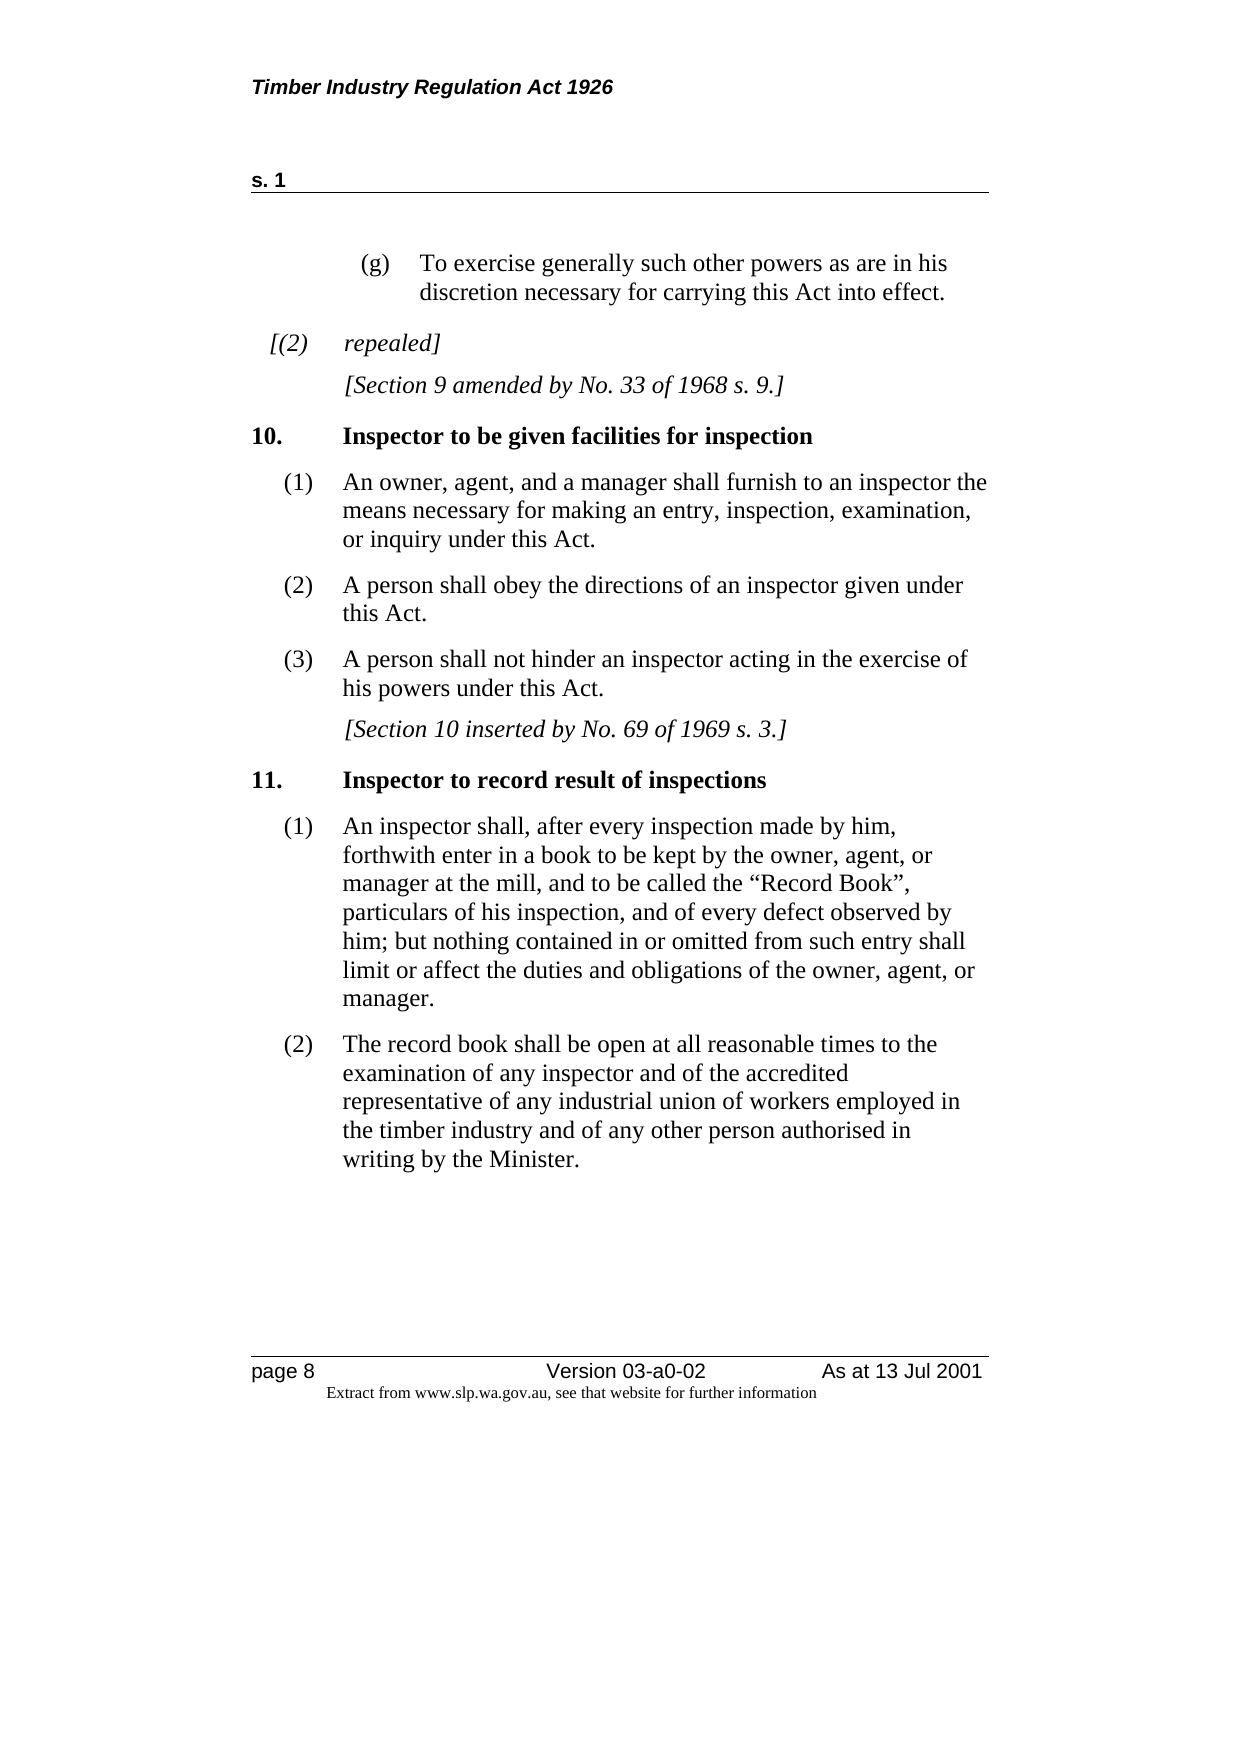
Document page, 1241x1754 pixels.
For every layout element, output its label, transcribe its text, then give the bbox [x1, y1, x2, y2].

text (1) An inspector shall, after every inspection made by him, forthwith enter in a book to be kept by the owner, agent, or manager at the mill, and to be called the “Record Book”, particulars of his inspection, and of every defect observed by him; but nothing contained in or omitted from such entry shall limit or affect the duties and obligations of the owner, agent, or manager. [251, 811, 989, 1012]
text (g) To exercise generally such other powers as are in his discretion necessary for carrying this Act into effect. [251, 248, 989, 306]
text (1) An owner, agent, and a manager shall furnish to an inspector the means necessary for making an entry, inspection, examination, or inquiry under this Act. [251, 467, 989, 553]
text [Section 10 inserted by No. 69 of 1969 s. 3.] [251, 714, 989, 743]
text (2) The record book shall be open at all reasonable times to the examination of any inspector and of the accredited representative of any industrial union of workers employed in the timber industry and of any other person authorised in writing by the Minister. [251, 1029, 989, 1173]
subtitle 11. Inspector to record result of inspections [251, 766, 989, 794]
text (3) A person shall not hinder an inspector acting in the exercise of his powers under this Act. [251, 644, 989, 701]
subtitle 10. Inspector to be given facilities for inspection [251, 421, 989, 450]
text [(2) repealed] [251, 328, 989, 357]
text (2) A person shall obey the directions of an inspector given under this Act. [251, 570, 989, 627]
text [Section 9 amended by No. 33 of 1968 s. 9.] [251, 370, 989, 398]
